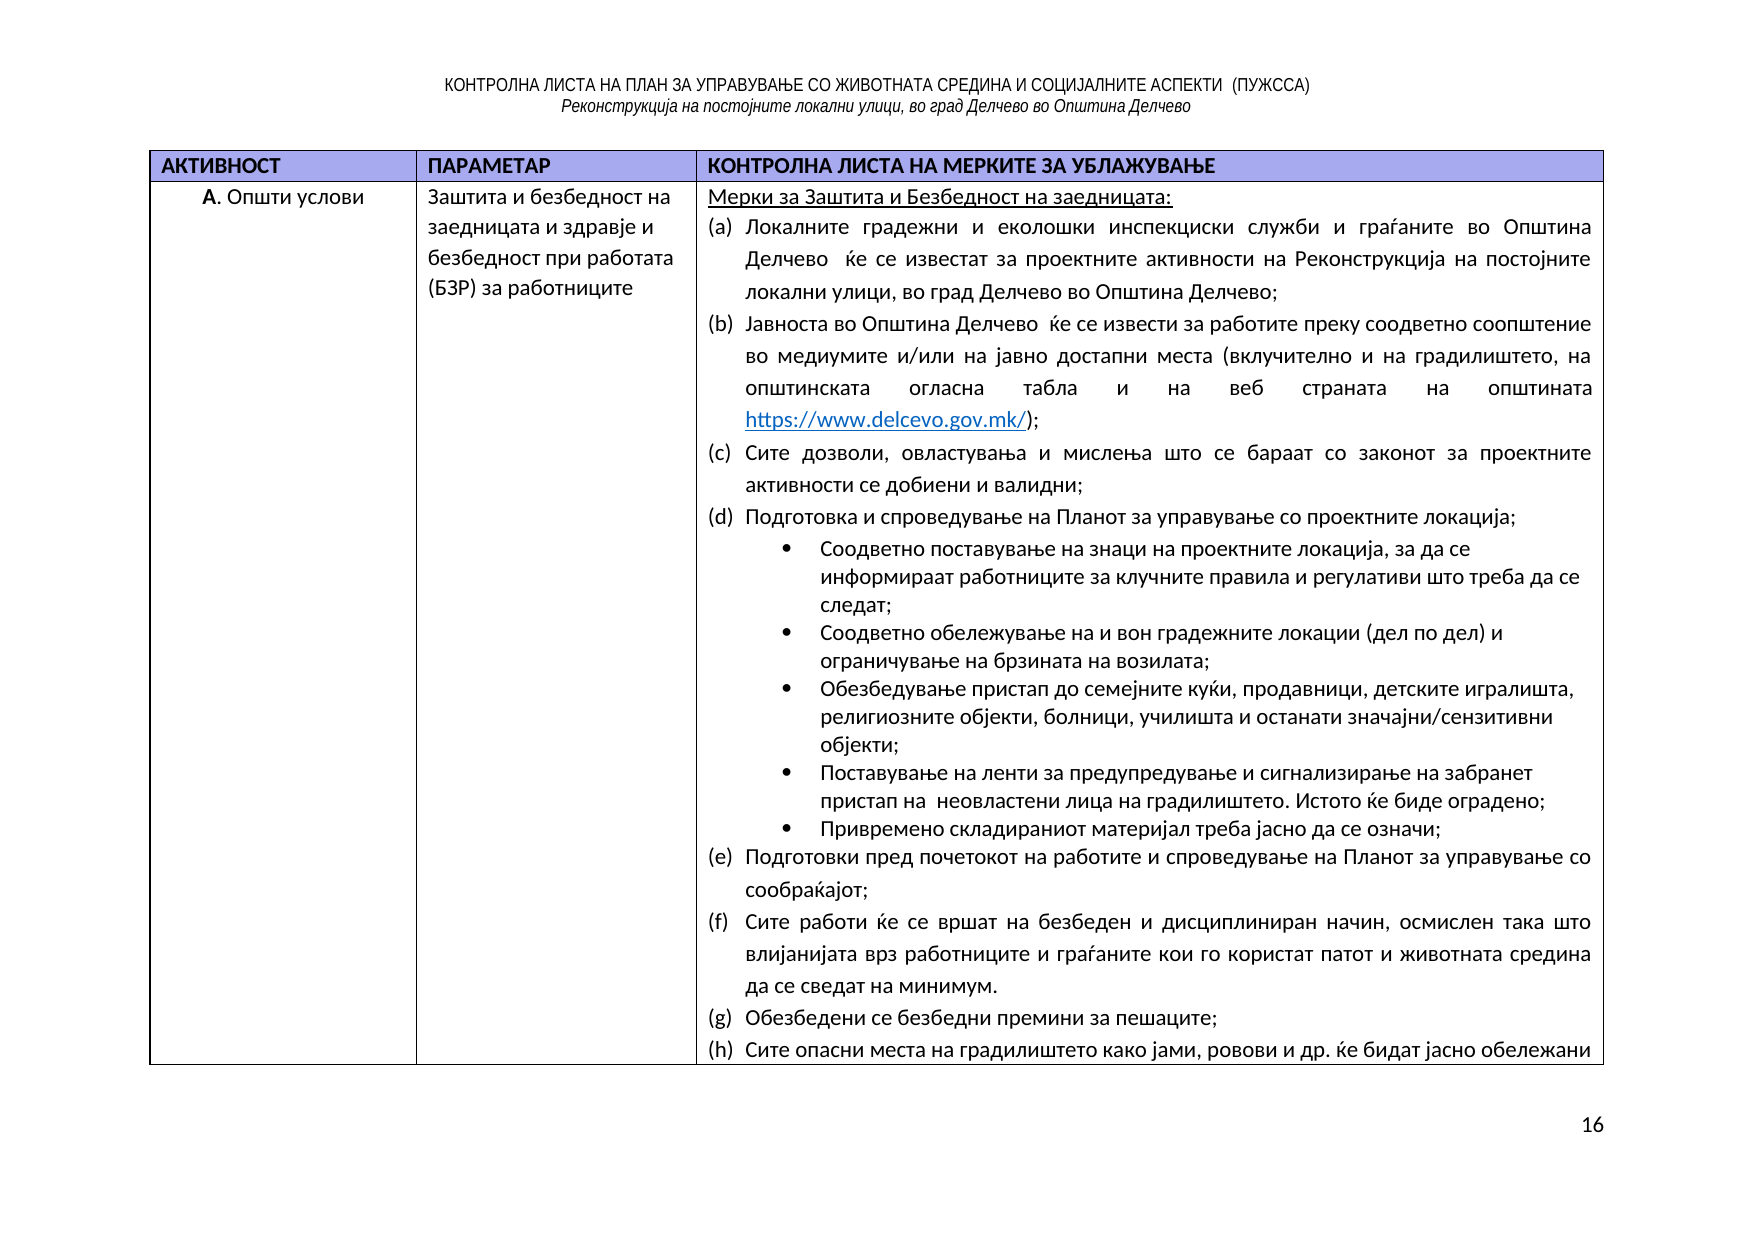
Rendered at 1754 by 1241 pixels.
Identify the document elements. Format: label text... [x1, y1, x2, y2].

table_header КОНТРОЛНА ЛИСТА НА МЕРКИТЕ ЗА УБЛАЖУВАЊЕ [697, 151, 1603, 181]
table_cell A. Општи услови [151, 182, 416, 1064]
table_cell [697, 182, 1603, 1064]
table_header ПАРАМЕТАР [417, 151, 696, 181]
table_header АКТИВНОСТ [151, 151, 416, 181]
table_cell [417, 182, 696, 1064]
